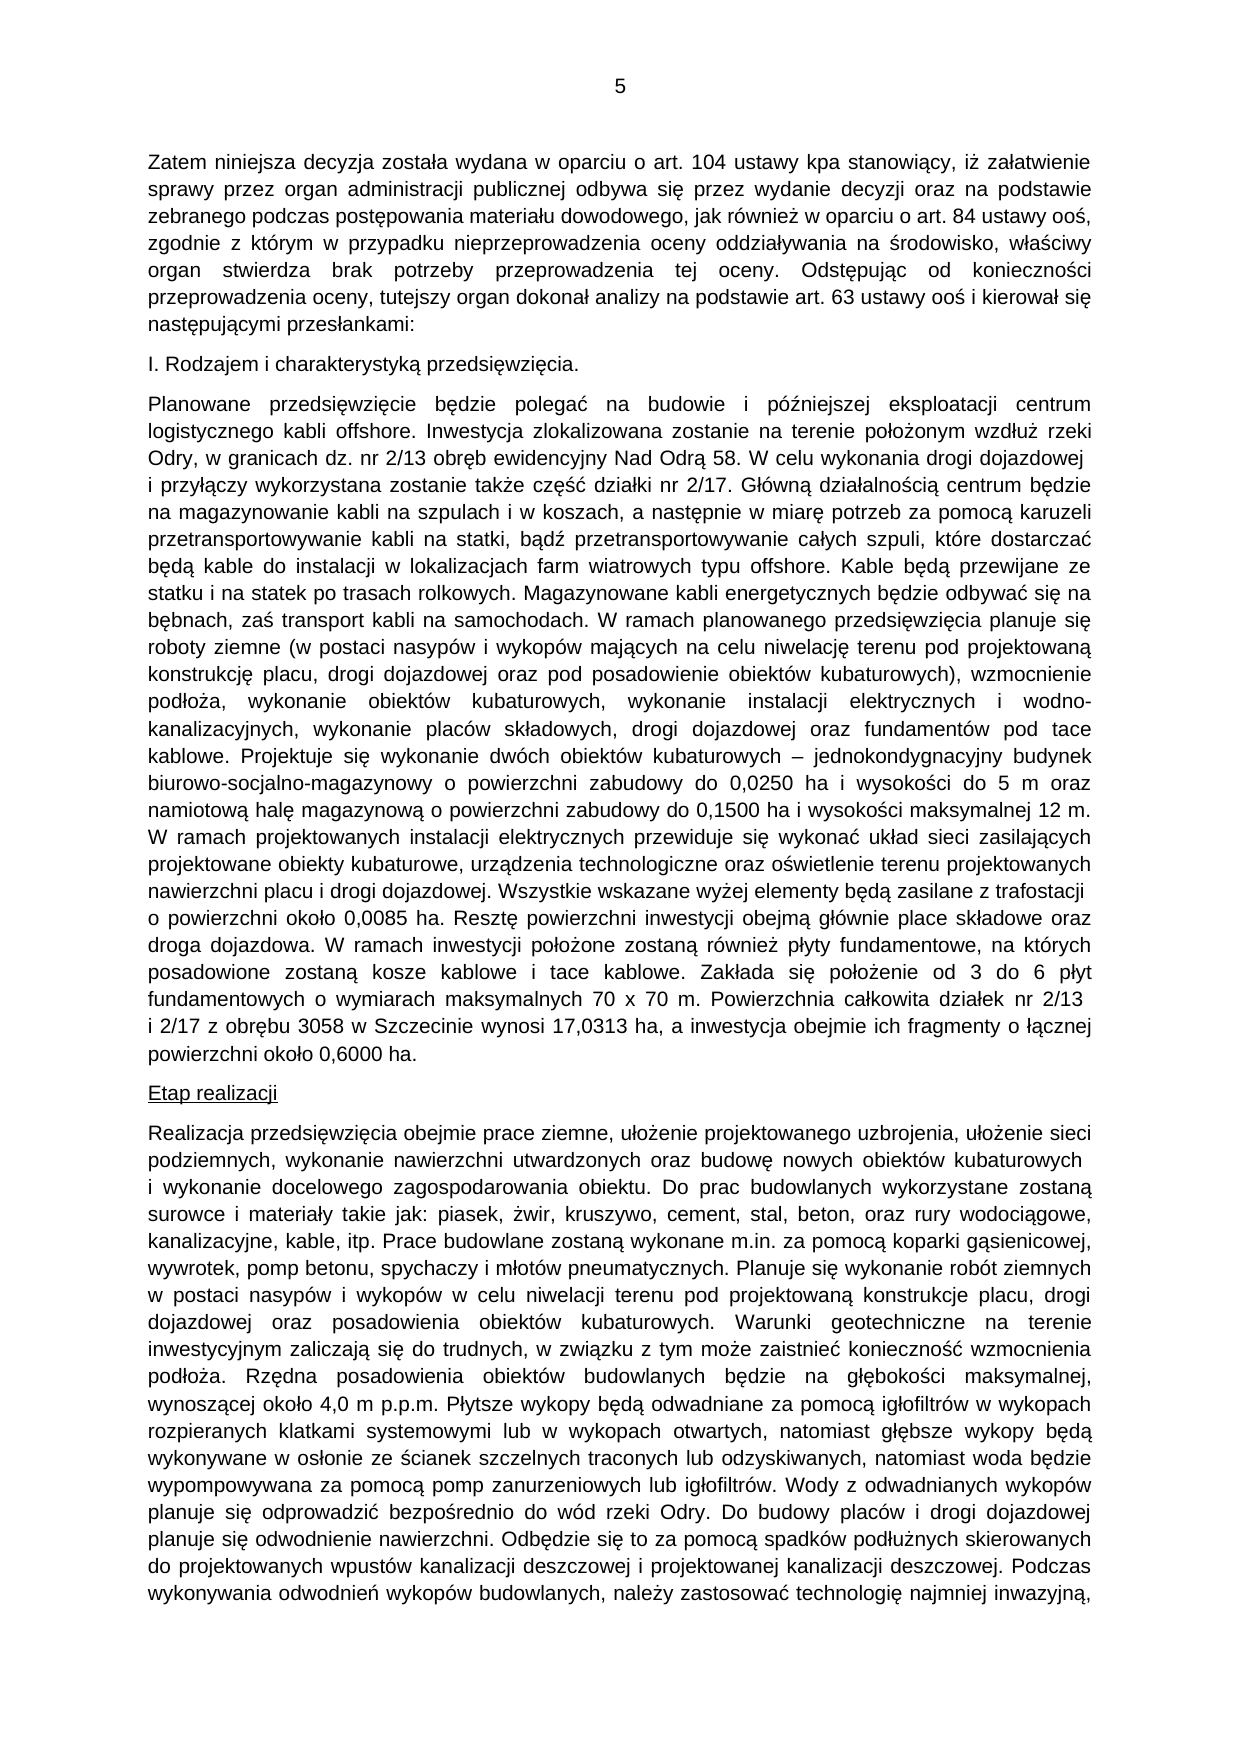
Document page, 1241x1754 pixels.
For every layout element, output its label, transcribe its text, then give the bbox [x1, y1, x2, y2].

text Etap realizacji [148, 1079, 1093, 1106]
text Zatem niniejsza decyzja została wydana w oparciu o art. 104 ustawy kpa stanowiący, iż załatwienie sprawy przez organ administracji publicznej odbywa się przez wydanie decyzji oraz na podstawie zebranego podczas postępowania materiału dowodowego, jak również w oparciu o art. 84 ustawy ooś, zgodnie z którym w przypadku nieprzeprowadzenia oceny oddziaływania na środowisko, właściwy organ stwierdza brak potrzeby przeprowadzenia tej oceny. Odstępując od konieczności przeprowadzenia oceny, tutejszy organ dokonał analizy na podstawie art. 63 ustawy ooś i kierował się następującymi przesłankami: [148, 148, 1093, 337]
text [148, 1118, 1093, 1606]
text I. Rodzajem i charakterystyką przedsięwzięcia. [148, 350, 1093, 377]
text Planowane przedsięwzięcie będzie polegać na budowie i późniejszej eksploatacji centrum logistycznego kabli offshore. Inwestycja zlokalizowana zostanie na terenie położonym wzdłuż rzeki Odry, w granicach dz. nr 2/13 obręb ewidencyjny Nad Odrą 58. W celu wykonania drogi dojazdowej i przyłączy wykorzystana zostanie także część działki nr 2/17. Główną działalnością centrum będzie na magazynowanie kabli na szpulach i w koszach, a następnie w miarę potrzeb za pomocą karuzeli przetransportowywanie kabli na statki, bądź przetransportowywanie całych szpuli, które dostarczać będą kable do instalacji w lokalizacjach farm wiatrowych typu offshore. Kable będą przewijane ze statku i na statek po trasach rolkowych. Magazynowane kabli energetycznych będzie odbywać się na bębnach, zaś transport kabli na samochodach. W ramach planowanego przedsięwzięcia planuje się roboty ziemne (w postaci nasypów i wykopów mających na celu niwelację terenu pod projektowaną konstrukcję placu, drogi dojazdowej oraz pod posadowienie obiektów kubaturowych), wzmocnienie podłoża, wykonanie obiektów kubaturowych, wykonanie instalacji elektrycznych i wodno-kanalizacyjnych, wykonanie placów składowych, drogi dojazdowej oraz fundamentów pod tace kablowe. Projektuje się wykonanie dwóch obiektów kubaturowych – jednokondygnacyjny budynek biurowo-socjalno-magazynowy o powierzchni zabudowy do 0,0250 ha i wysokości do 5 m oraz namiotową halę magazynową o powierzchni zabudowy do 0,1500 ha i wysokości maksymalnej 12 m. W ramach projektowanych instalacji elektrycznych przewiduje się wykonać układ sieci zasilających projektowane obiekty kubaturowe, urządzenia technologiczne oraz oświetlenie terenu projektowanych nawierzchni placu i drogi dojazdowej. Wszystkie wskazane wyżej elementy będą zasilane z trafostacji o powierzchni około 0,0085 ha. Resztę powierzchni inwestycji obejmą głównie place składowe oraz droga dojazdowa. W ramach inwestycji położone zostaną również płyty fundamentowe, na których posadowione zostaną kosze kablowe i tace kablowe. Zakłada się położenie od 3 do 6 płyt fundamentowych o wymiarach maksymalnych 70 x 70 m. Powierzchnia całkowita działek nr 2/13 i 2/17 z obrębu 3058 w Szczecinie wynosi 17,0313 ha, a inwestycja obejmie ich fragmenty o łącznej powierzchni około 0,6000 ha. [148, 389, 1093, 1066]
